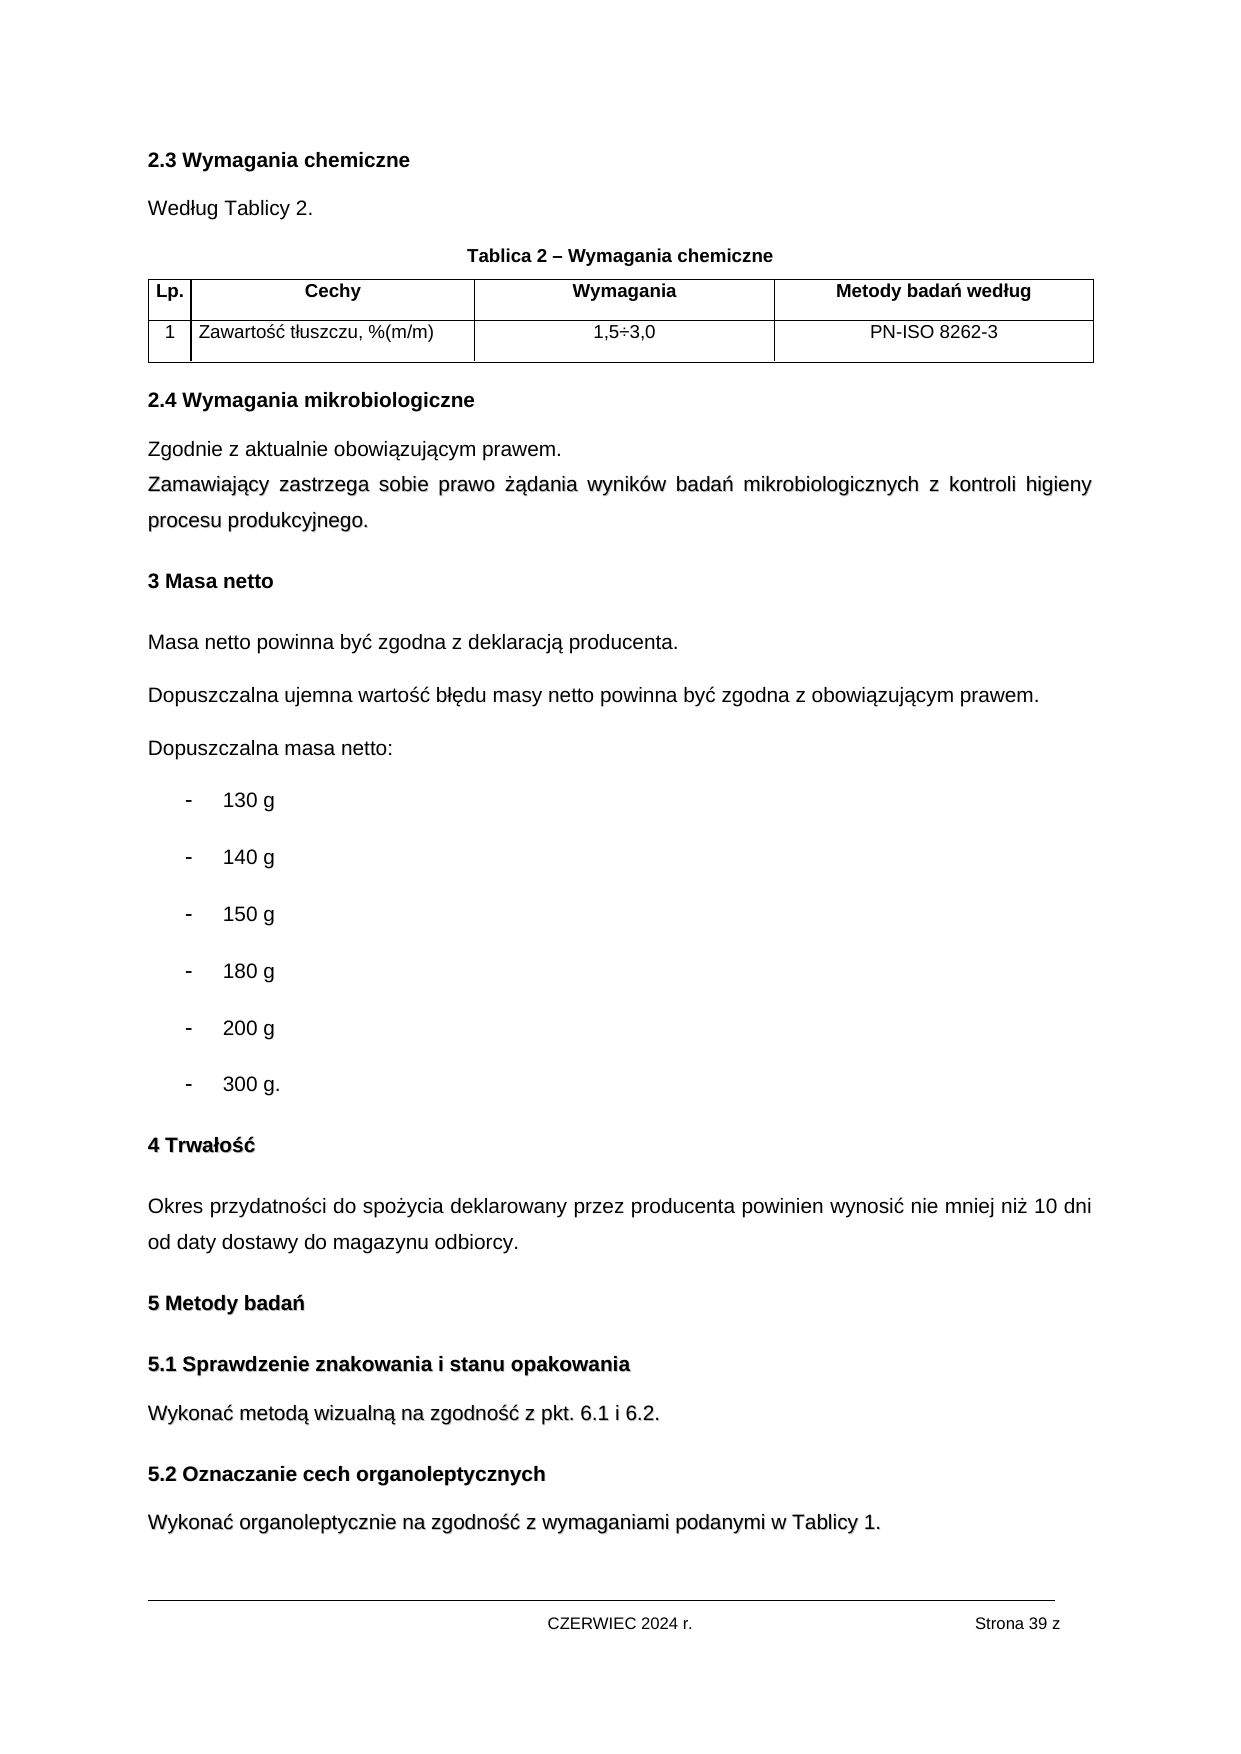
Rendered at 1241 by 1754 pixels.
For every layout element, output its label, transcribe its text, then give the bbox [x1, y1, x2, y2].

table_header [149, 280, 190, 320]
text Zamawiający zastrzega sobie prawo żądania wyników badań mikrobiologicznych z kontroli higieny procesu produkcyjnego. [148, 472, 1092, 532]
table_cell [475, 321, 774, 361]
subtitle Tablica 2 – Wymagania chemiczne [148, 244, 1092, 266]
text 5.2 Oznaczanie cech organoleptycznych [148, 1461, 1092, 1485]
text 3 Masa netto [148, 569, 1092, 593]
list 300 g. [185, 1072, 1092, 1096]
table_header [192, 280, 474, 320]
text 4 Trwałość [148, 1133, 1092, 1157]
text Okres przydatności do spożycia deklarowany przez producenta powinien wynosić nie mniej niż 10 dni od daty dostawy do magazynu odbiorcy. [148, 1194, 1092, 1254]
text 5 Metody badań [148, 1291, 1092, 1315]
list 130 g [185, 788, 1092, 812]
list 180 g [185, 958, 1092, 983]
text Dopuszczalna ujemna wartość błędu masy netto powinna być zgodna z obowiązującym prawem. [148, 683, 1092, 707]
list 200 g [185, 1015, 1092, 1039]
list 150 g [185, 902, 1092, 926]
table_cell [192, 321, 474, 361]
list 140 g [185, 845, 1092, 869]
text Masa netto powinna być zgodna z deklaracją producenta. [148, 630, 1092, 654]
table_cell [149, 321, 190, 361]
text Wykonać organoleptycznie na zgodność z wymaganiami podanymi w Tablicy 1. [148, 1510, 1092, 1534]
text 2.4 Wymagania mikrobiologiczne [148, 388, 1092, 412]
text Wykonać metodą wizualną na zgodność z pkt. 6.1 i 6.2. [148, 1401, 1092, 1424]
text 2.3 Wymagania chemiczne [148, 148, 1092, 172]
text Według Tablicy 2. [148, 196, 1092, 220]
text 5.1 Sprawdzenie znakowania i stanu opakowania [148, 1352, 1092, 1376]
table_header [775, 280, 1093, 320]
text Dopuszczalna masa netto: [148, 735, 1092, 759]
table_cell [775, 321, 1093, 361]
text Zgodnie z aktualnie obowiązującym prawem. [148, 436, 1092, 460]
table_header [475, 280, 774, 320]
